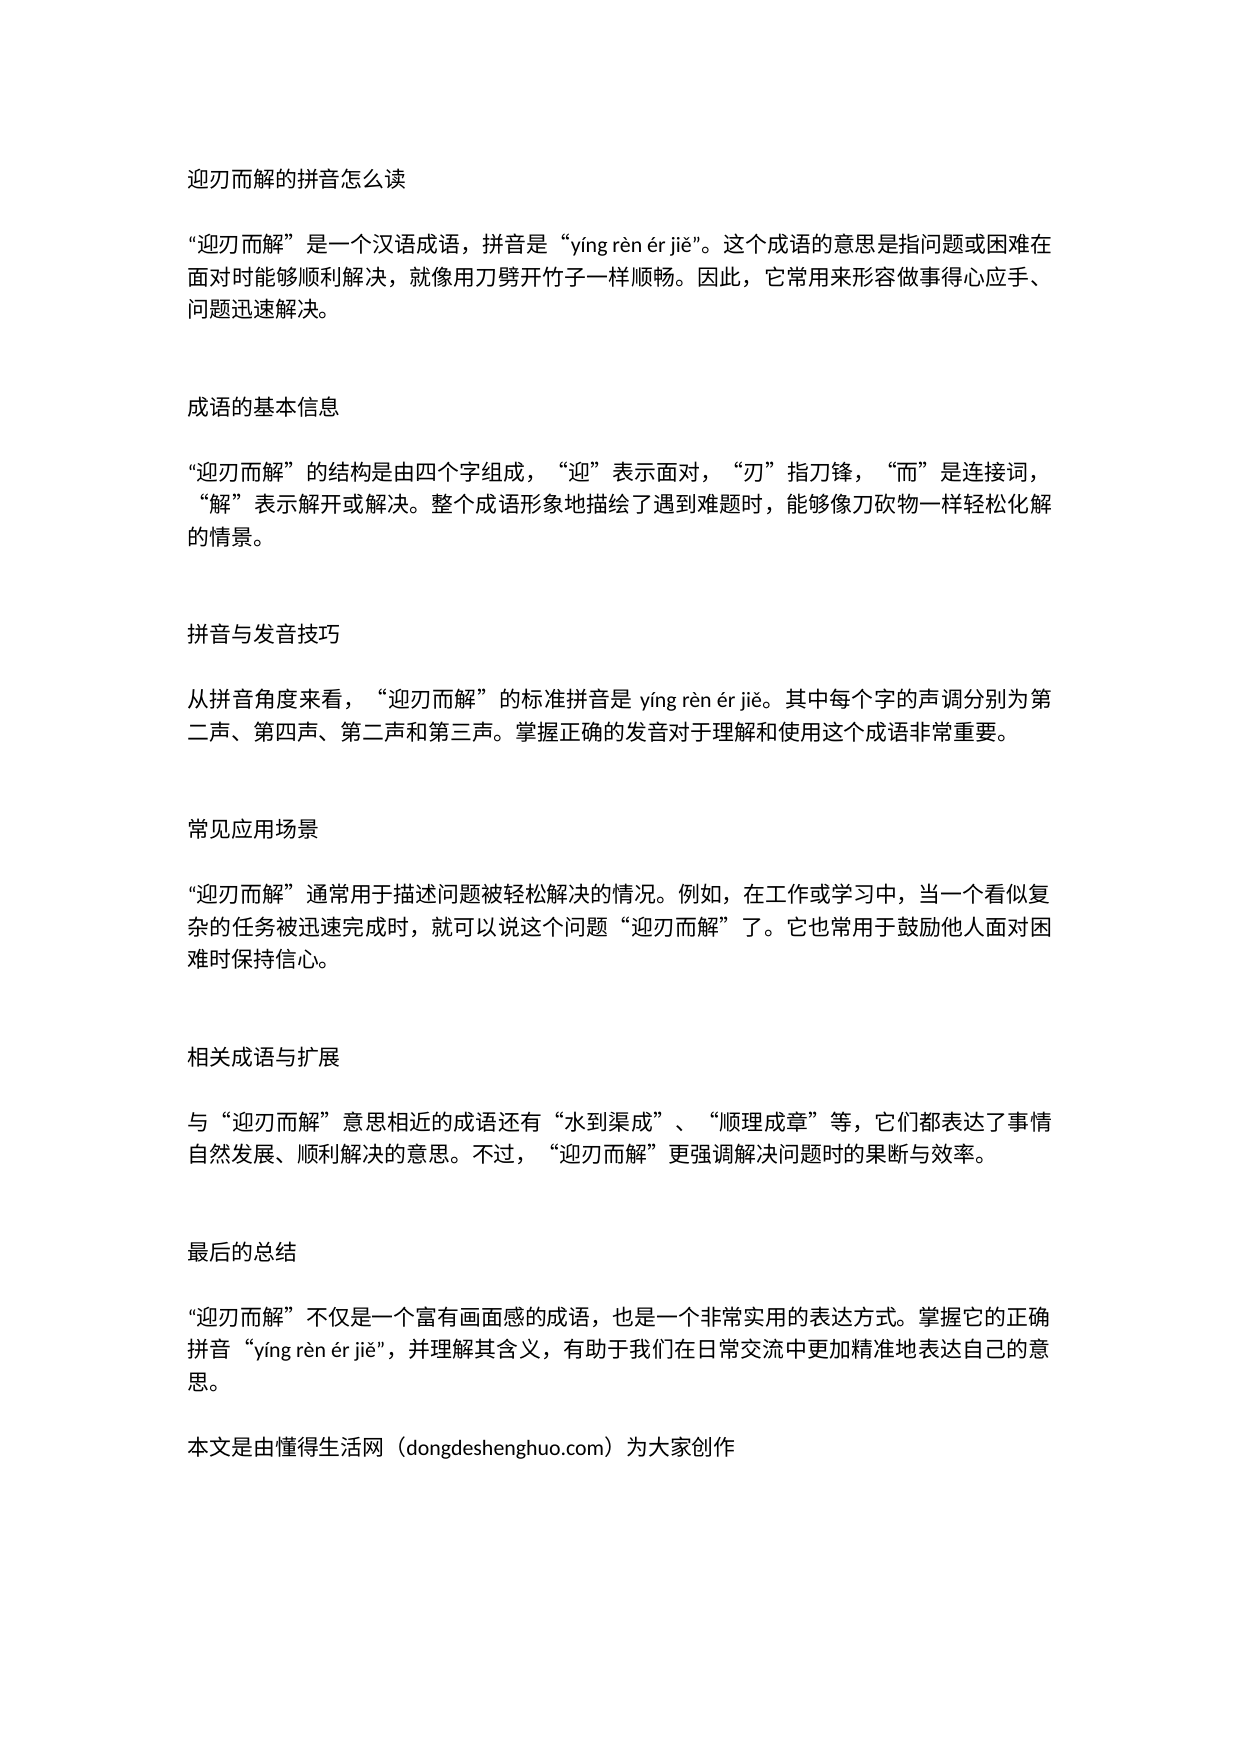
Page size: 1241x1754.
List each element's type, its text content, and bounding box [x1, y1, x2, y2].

text 从拼音角度来看，“迎刃而解”的标准拼音是 yíng rèn ér jiě。其中每个字的声调分别为第二声、第四声、第二声和第三声。掌握正确的发音对于理解和使用这个成语非常重要。 [187, 682, 1053, 747]
text “迎刃而解”不仅是一个富有画面感的成语，也是一个非常实用的表达方式。掌握它的正确拼音“yíng rèn ér jiě”，并理解其含义，有助于我们在日常交流中更加精准地表达自己的意思。 [187, 1299, 1053, 1397]
text 常见应用场景 [187, 812, 1053, 844]
text 与“迎刃而解”意思相近的成语还有“水到渠成”、“顺理成章”等，它们都表达了事情自然发展、顺利解决的意思。不过，“迎刃而解”更强调解决问题时的果断与效率。 [187, 1104, 1053, 1169]
text “迎刃而解”是一个汉语成语，拼音是“yíng rèn ér jiě”。这个成语的意思是指问题或困难在面对时能够顺利解决，就像用刀劈开竹子一样顺畅。因此，它常用来形容做事得心应手、问题迅速解决。 [187, 227, 1053, 324]
text 拼音与发音技巧 [187, 617, 1053, 649]
text 相关成语与扩展 [187, 1039, 1053, 1072]
text 成语的基本信息 [187, 389, 1053, 422]
text “迎刃而解”通常用于描述问题被轻松解决的情况。例如，在工作或学习中，当一个看似复杂的任务被迅速完成时，就可以说这个问题“迎刃而解”了。它也常用于鼓励他人面对困难时保持信心。 [187, 877, 1053, 974]
text 本文是由懂得生活网（dongdeshenghuo.com）为大家创作 [187, 1429, 1053, 1462]
text 迎刃而解的拼音怎么读 [187, 162, 1053, 194]
text “迎刃而解”的结构是由四个字组成，“迎”表示面对，“刃”指刀锋，“而”是连接词，“解”表示解开或解决。整个成语形象地描绘了遇到难题时，能够像刀砍物一样轻松化解的情景。 [187, 454, 1053, 552]
text 最后的总结 [187, 1234, 1053, 1267]
